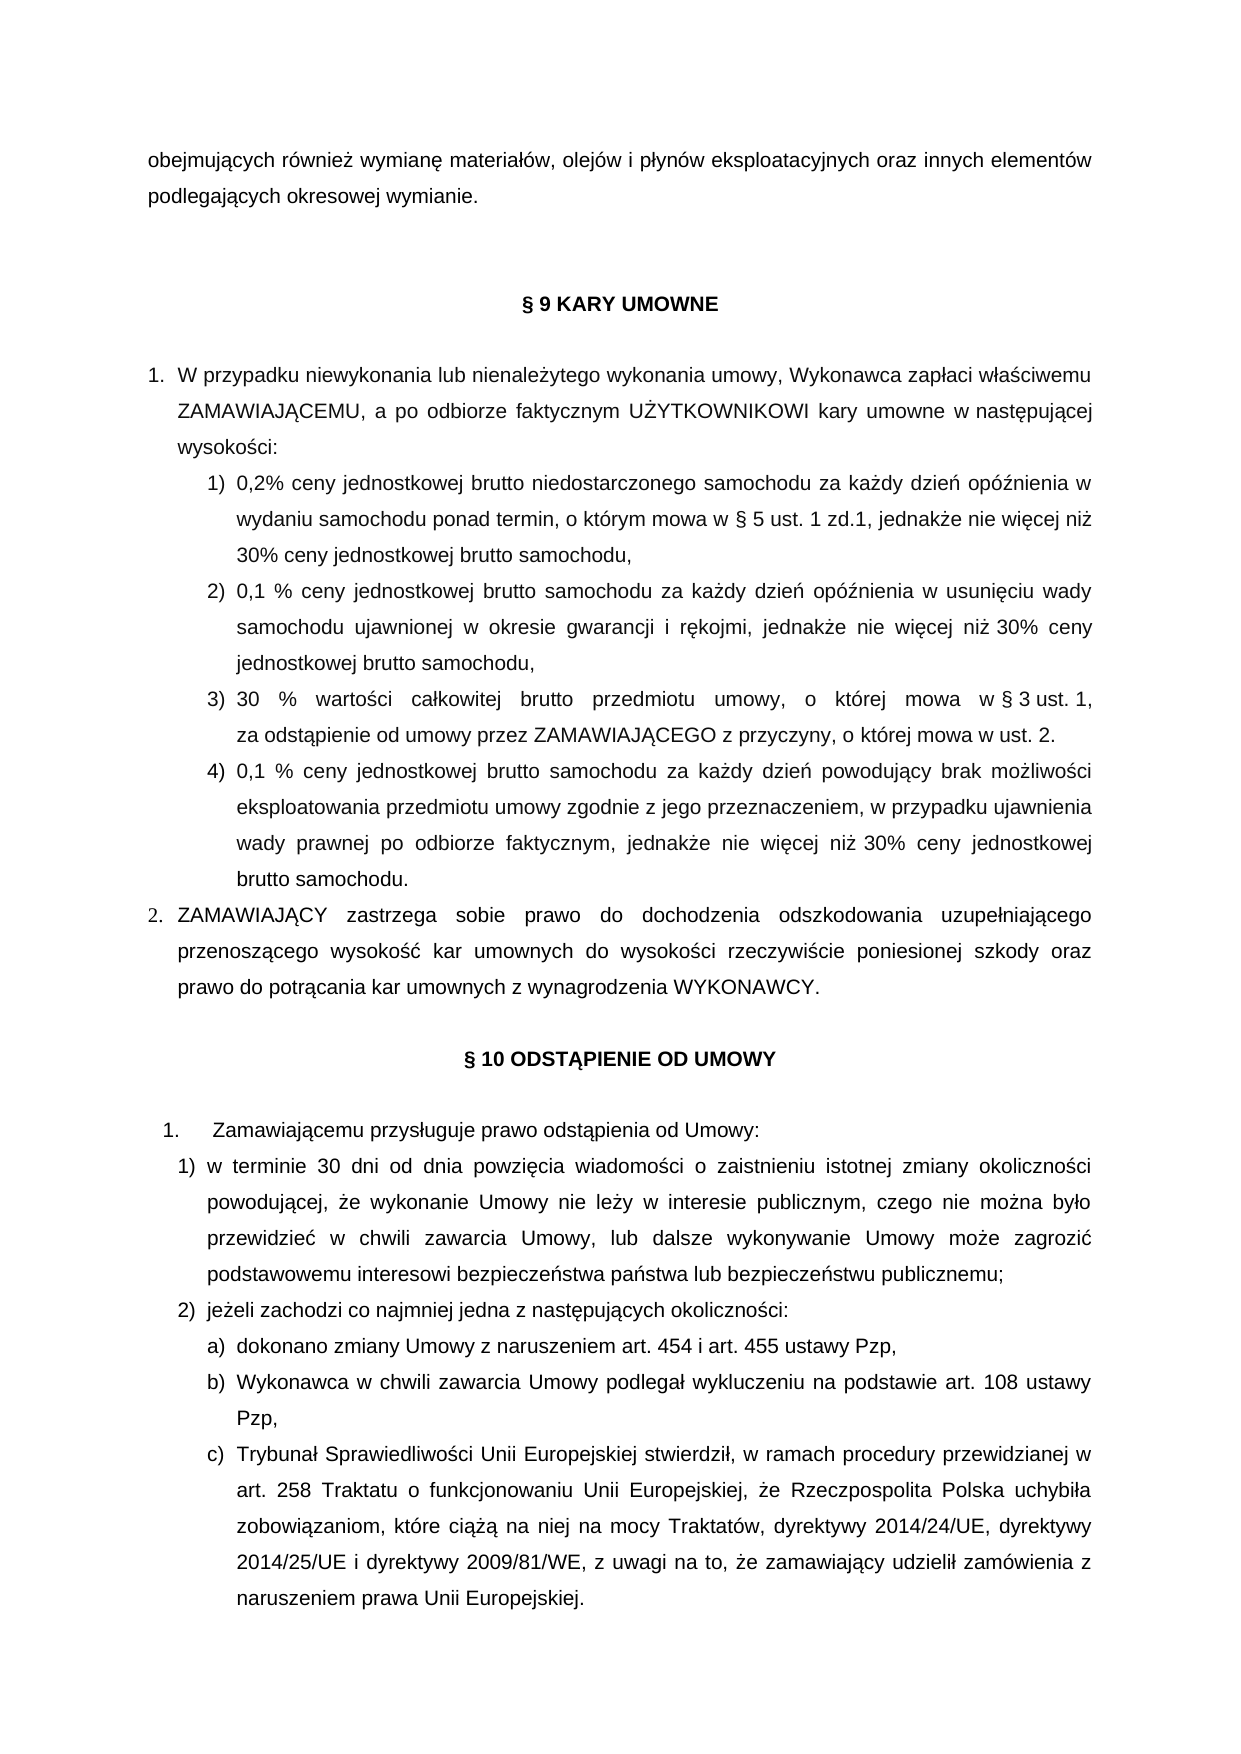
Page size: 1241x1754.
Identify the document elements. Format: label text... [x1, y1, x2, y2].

list 0,2% ceny jednostkowej brutto niedostarczonego samochodu za każdy dzień opóźnienia w wydaniu samochodu ponad termin, o którym mowa w § 5 ust. 1 zd.1, jednakże nie więcej niż 30% ceny jednostkowej brutto samochodu, [207, 471, 1092, 567]
list 0,1 % ceny jednostkowej brutto samochodu za każdy dzień opóźnienia w usunięciu wady samochodu ujawnionej w okresie gwarancji i rękojmi, jednakże nie więcej niż 30% ceny jednostkowej brutto samochodu, [207, 579, 1092, 675]
list Trybunał Sprawiedliwości Unii Europejskiej stwierdził, w ramach procedury przewidzianej w art. 258 Traktatu o funkcjonowaniu Unii Europejskiej, że Rzeczpospolita Polska uchybiła zobowiązaniom, które ciążą na niej na mocy Traktatów, dyrektywy 2014/24/UE, dyrektywy 2014/25/UE i dyrektywy 2009/81/WE, z uwagi na to, że zamawiający udzielił zamówienia z naruszeniem prawa Unii Europejskiej. [207, 1442, 1092, 1609]
list ZAMAWIAJĄCY zastrzega sobie prawo do dochodzenia odszkodowania uzupełniającego przenoszącego wysokość kar umownych do wysokości rzeczywiście poniesionej szkody oraz prawo do potrącania kar umownych z wynagrodzenia WYKONAWCY. [148, 902, 1093, 998]
list w terminie 30 dni od dnia powzięcia wiadomości o zaistnieniu istotnej zmiany okoliczności powodującej, że wykonanie Umowy nie leży w interesie publicznym, czego nie można było przewidzieć w chwili zawarcia Umowy, lub dalsze wykonywanie Umowy może zagrozić podstawowemu interesowi bezpieczeństwa państwa lub bezpieczeństwu publicznemu; [177, 1154, 1092, 1286]
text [148, 148, 1092, 208]
list 0,1 % ceny jednostkowej brutto samochodu za każdy dzień powodujący brak możliwości eksploatowania przedmiotu umowy zgodnie z jego przeznaczeniem, w przypadku ujawnienia wady prawnej po odbiorze faktycznym, jednakże nie więcej niż 30% ceny jednostkowej brutto samochodu. [207, 759, 1092, 890]
text § 9 KARY UMOWNE [148, 291, 1092, 315]
list dokonano zmiany Umowy z naruszeniem art. 454 i art. 455 ustawy Pzp, [207, 1334, 1092, 1358]
list jeżeli zachodzi co najmniej jedna z następujących okoliczności: [177, 1298, 1092, 1322]
list W przypadku niewykonania lub nienależytego wykonania umowy, Wykonawca zapłaci właściwemu ZAMAWIAJĄCEMU, a po odbiorze faktycznym UŻYTKOWNIKOWI kary umowne w następującej wysokości: [148, 363, 1092, 459]
list Wykonawca w chwili zawarcia Umowy podlegał wykluczeniu na podstawie art. 108 ustawy Pzp, [207, 1370, 1092, 1430]
text § 10 ODSTĄPIENIE OD UMOWY [148, 1046, 1092, 1070]
list 30 % wartości całkowitej brutto przedmiotu umowy, o której mowa w § 3 ust. 1, za odstąpienie od umowy przez ZAMAWIAJĄCEGO z przyczyny, o której mowa w ust. 2. [207, 687, 1092, 747]
list Zamawiającemu przysługuje prawo odstąpienia od Umowy: [162, 1118, 1092, 1142]
